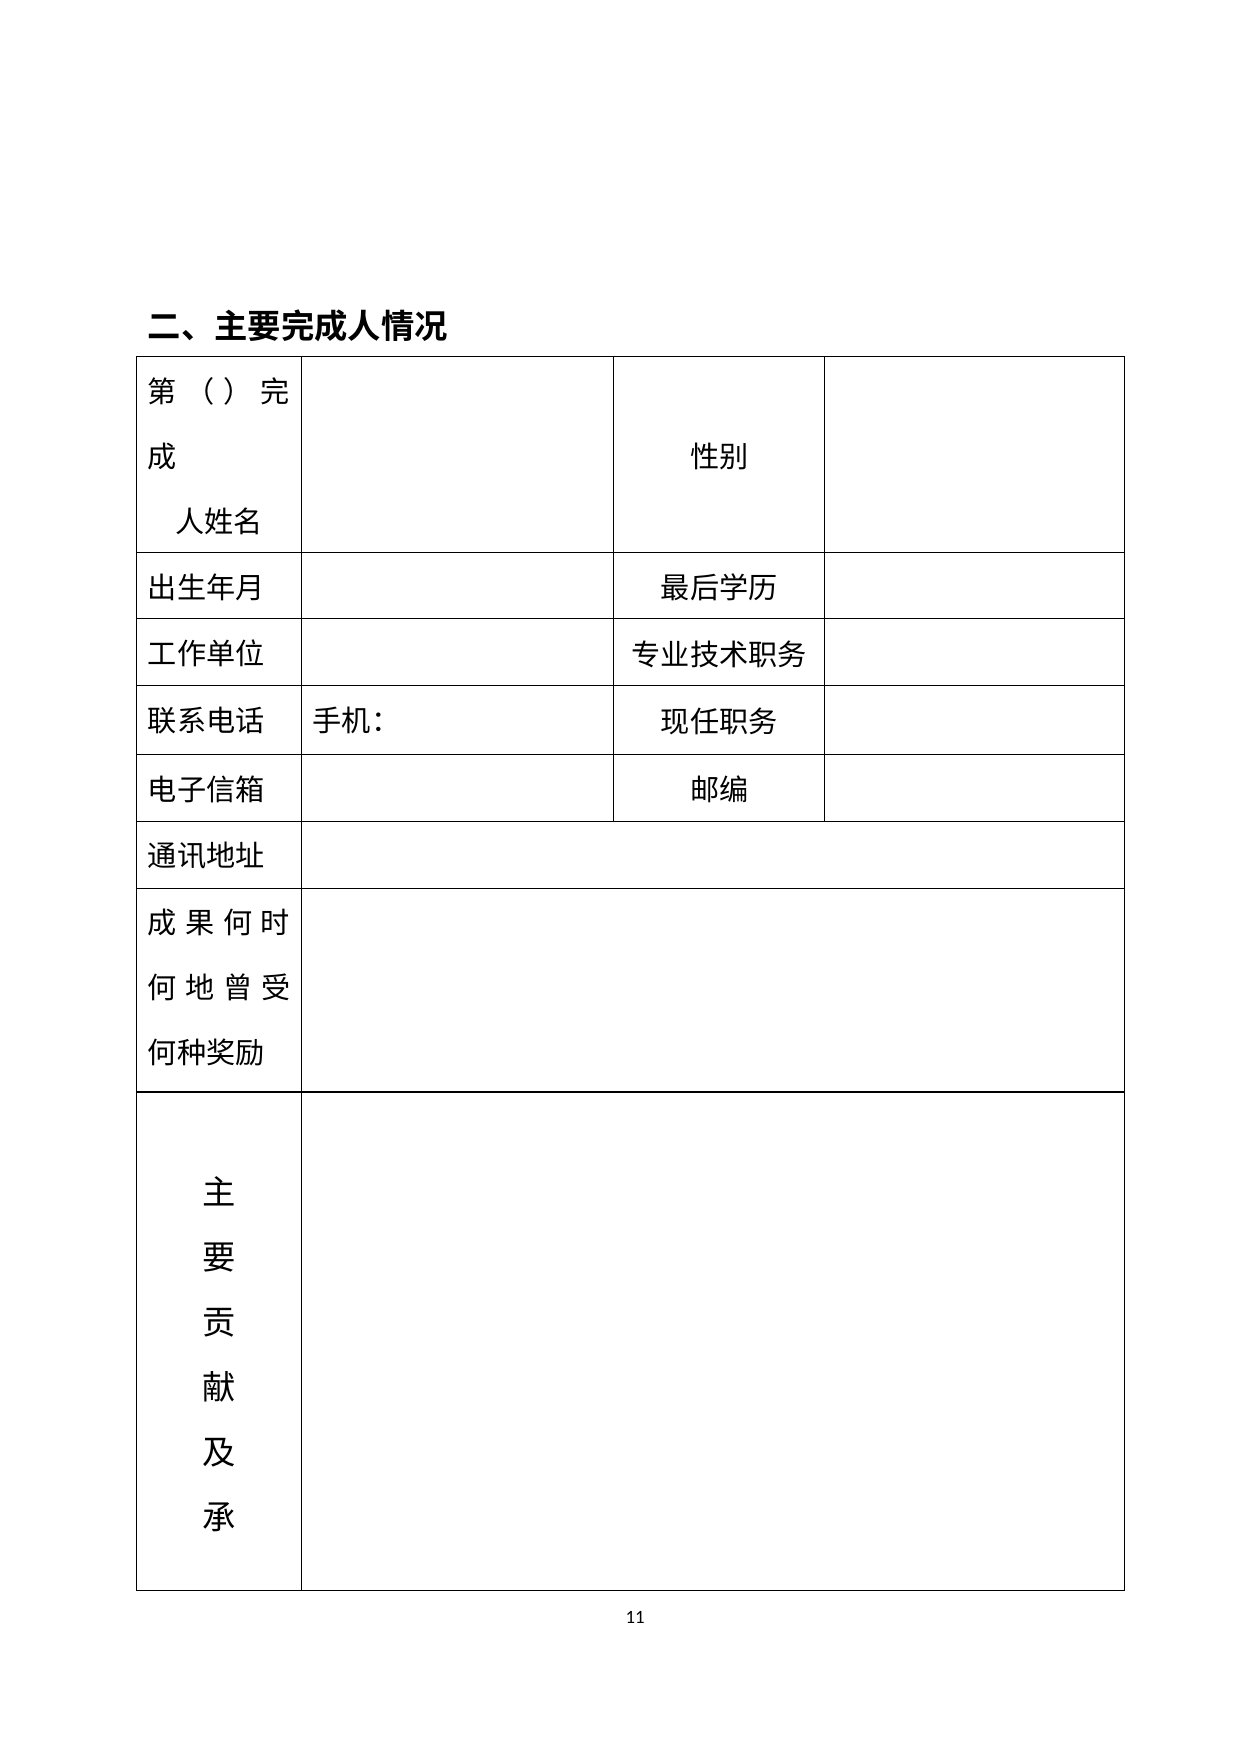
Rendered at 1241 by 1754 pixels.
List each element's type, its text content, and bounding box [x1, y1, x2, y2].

table_cell 现任职务 [614, 686, 824, 754]
table_cell 最后学历 [614, 553, 824, 618]
table_cell [825, 755, 1124, 821]
table_cell [825, 553, 1124, 618]
table_cell [302, 553, 613, 618]
table_cell 联系电话 [137, 686, 301, 754]
text 二、主要完成人情况 [148, 291, 1122, 356]
table_cell 成果何时何地曾受何种奖励 [137, 889, 301, 1091]
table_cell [302, 1093, 1124, 1590]
table_cell [302, 755, 613, 821]
table_header [302, 357, 613, 552]
table_cell [302, 889, 1124, 1091]
table_cell 工作单位 [137, 619, 301, 685]
table_cell [302, 822, 1124, 887]
table_header 性别 [614, 357, 824, 552]
table_cell 通讯地址 [137, 822, 301, 887]
table_cell 专业技术职务 [614, 619, 824, 685]
table_cell [825, 686, 1124, 754]
table_header 第（）完成 人姓名 [137, 357, 301, 552]
table_cell [302, 619, 613, 685]
table_cell 出生年月 [137, 553, 301, 618]
table_cell 电子信箱 [137, 755, 301, 821]
table_cell 邮编 [614, 755, 824, 821]
table_cell 主 要 贡 献 及 承 诺 [137, 1093, 301, 1590]
table_header [825, 357, 1124, 552]
table_cell 手机： [302, 686, 613, 754]
table_cell [825, 619, 1124, 685]
